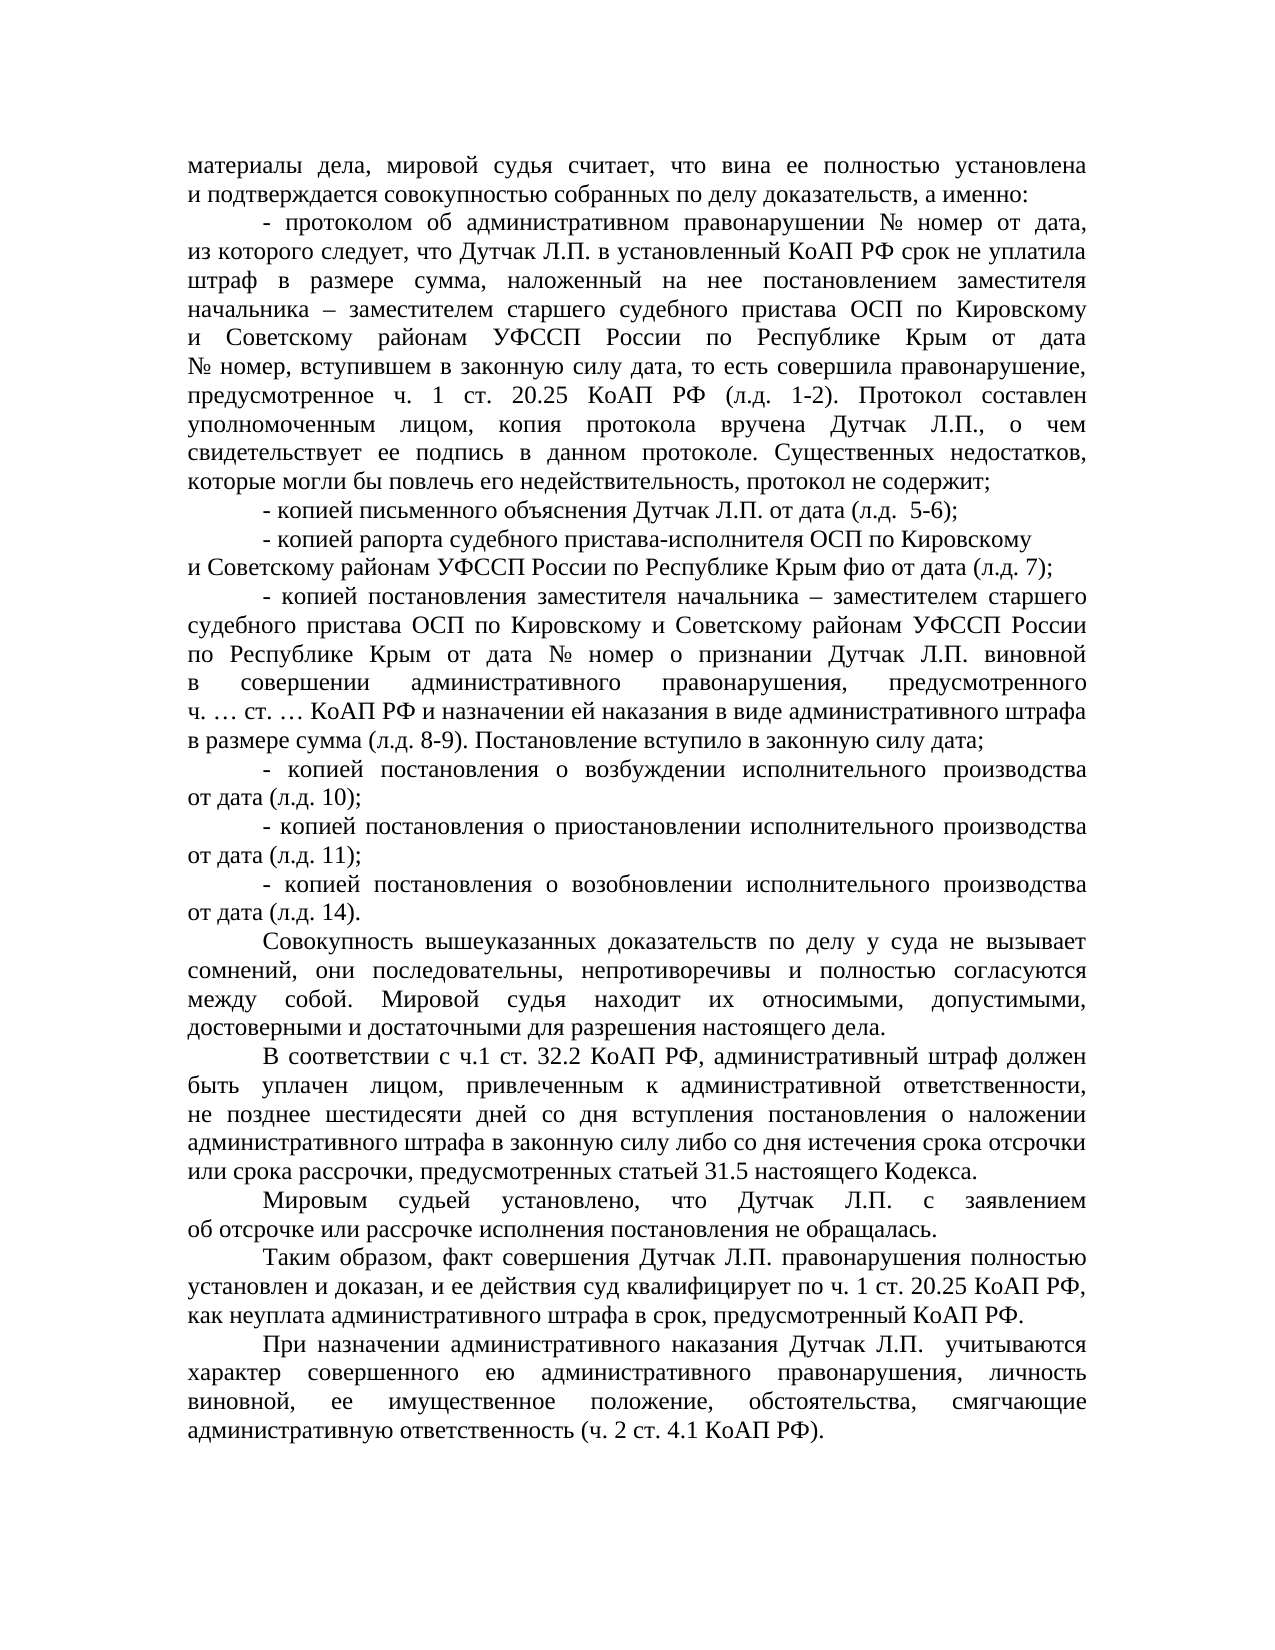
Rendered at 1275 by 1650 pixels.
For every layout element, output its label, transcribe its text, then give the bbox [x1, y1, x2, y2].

text - протоколом об административном правонарушении № номер от дата, из которого следует, что Дутчак Л.П. в установленный КоАП РФ срок не уплатила штраф в размере сумма, наложенный на нее постановлением заместителя начальника – заместителем старшего судебного пристава ОСП по Кировскому и Советскому районам УФССП России по Республике Крым от дата № номер, вступившем в законную силу дата, то есть совершила правонарушение, предусмотренное ч. 1 ст. 20.25 КоАП РФ (л.д. 1-2). Протокол составлен уполномоченным лицом, копия протокола вручена Дутчак Л.П., о чем свидетельствует ее подпись в данном протоколе. Существенных недостатков, которые могли бы повлечь его недействительность, протокол не содержит; [187, 207, 1087, 495]
text - копией постановления о приостановлении исполнительного производства от дата (л.д. 11); [187, 811, 1087, 869]
text - копией постановления о возбуждении исполнительного производства от дата (л.д. 10); [187, 754, 1087, 811]
text - копией постановления заместителя начальника – заместителем старшего судебного пристава ОСП по Кировскому и Советскому районам УФССП России по Республике Крым от дата № номер о признании Дутчак Л.П. виновной в совершении административного правонарушения, предусмотренного ч. … ст. … КоАП РФ и назначении ей наказания в виде административного штрафа в размере сумма (л.д. 8-9). Постановление вступило в законную силу дата; [187, 581, 1087, 754]
text Совокупность вышеуказанных доказательств по делу у суда не вызывает сомнений, они последовательны, непротиворечивы и полностью согласуются между собой. Мировой судья находит их относимыми, допустимыми, достоверными и достаточными для разрешения настоящего дела. [187, 926, 1087, 1041]
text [187, 150, 1087, 207]
text Таким образом, факт совершения Дутчак Л.П. правонарушения полностью установлен и доказан, и ее действия суд квалифицирует по ч. 1 ст. 20.25 КоАП РФ, как неуплата административного штрафа в срок, предусмотренный КоАП РФ. [187, 1242, 1087, 1329]
text - копией письменного объяснения Дутчак Л.П. от дата (л.д. 5-6); [187, 495, 1087, 524]
text и Советскому районам УФССП России по Республике Крым фио от дата (л.д. 7); [187, 552, 1087, 581]
text - копией рапорта судебного пристава-исполнителя ОСП по Кировскому [187, 524, 1087, 552]
text В соответствии с ч.1 ст. 32.2 КоАП РФ, административный штраф должен быть уплачен лицом, привлеченным к административной ответственности, не позднее шестидесяти дней со дня вступления постановления о наложении административного штрафа в законную силу либо со дня истечения срока отсрочки или срока рассрочки, предусмотренных статьей 31.5 настоящего Кодекса. [187, 1041, 1087, 1185]
text Мировым судьей установлено, что Дутчак Л.П. с заявлением об отсрочке или рассрочке исполнения постановления не обращалась. [187, 1185, 1087, 1242]
text При назначении административного наказания Дутчак Л.П. учитываются характер совершенного ею административного правонарушения, личность виновной, ее имущественное положение, обстоятельства, смягчающие административную ответственность (ч. 2 ст. 4.1 КоАП РФ). [187, 1329, 1087, 1444]
text - копией постановления о возобновлении исполнительного производства от дата (л.д. 14). [187, 869, 1087, 926]
